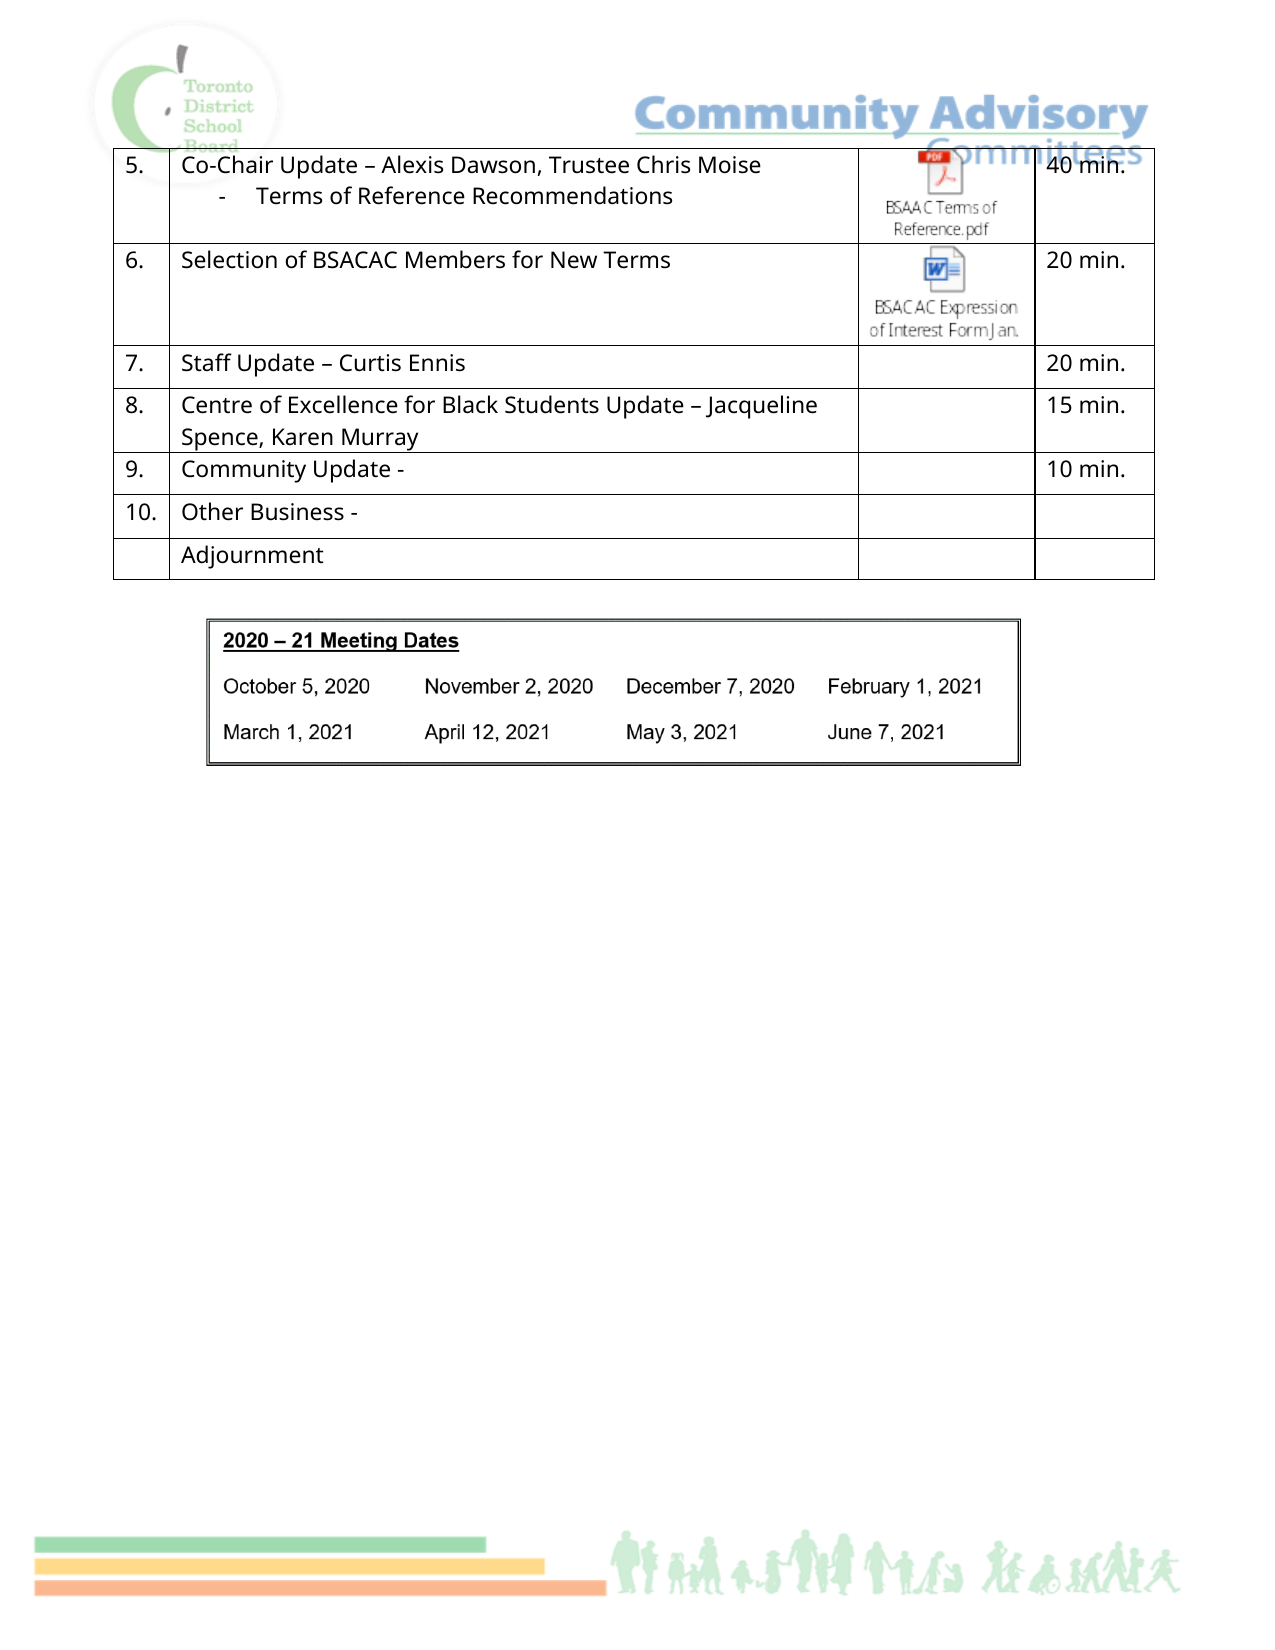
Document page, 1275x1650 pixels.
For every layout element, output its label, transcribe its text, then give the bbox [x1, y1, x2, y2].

table_cell Co-Chair Update – Alexis Dawson, Trustee Chris Moise Terms of Reference Recommendations [170, 149, 858, 243]
table_cell [859, 453, 1034, 494]
table_cell Staff Update – Curtis Ennis [170, 346, 858, 388]
table_cell Selection of BSACAC Members for New Terms [170, 244, 858, 345]
table_cell 6. [114, 244, 169, 345]
table_cell [859, 149, 1034, 243]
table_cell 8. [114, 389, 169, 452]
table_cell [859, 346, 1034, 388]
table_cell Other Business - [170, 495, 858, 538]
table_cell 10 min. [1036, 453, 1154, 494]
table_cell Centre of Excellence for Black Students Update – Jacqueline Spence, Karen Murray [170, 389, 858, 452]
table_cell [859, 539, 1034, 578]
table_cell 9. [114, 453, 169, 494]
table_cell Community Update - [170, 453, 858, 494]
picture [74, 8, 1173, 195]
table_cell 20 min. [1036, 346, 1154, 388]
table_cell 40 min. [1036, 149, 1154, 243]
table_cell [1036, 539, 1154, 578]
table_cell 20 min. [1036, 244, 1154, 345]
table_cell 5. [114, 149, 169, 243]
table_cell 7. [114, 346, 169, 388]
table_cell 10. [114, 495, 169, 538]
table_cell [859, 244, 1034, 345]
picture [20, 1520, 1194, 1616]
table_cell Adjournment [170, 539, 858, 578]
table_cell [859, 389, 1034, 452]
table_cell [1036, 495, 1154, 538]
table_cell 15 min. [1036, 389, 1154, 452]
table_cell [859, 495, 1034, 538]
picture [192, 602, 1032, 776]
table_cell [114, 539, 169, 578]
